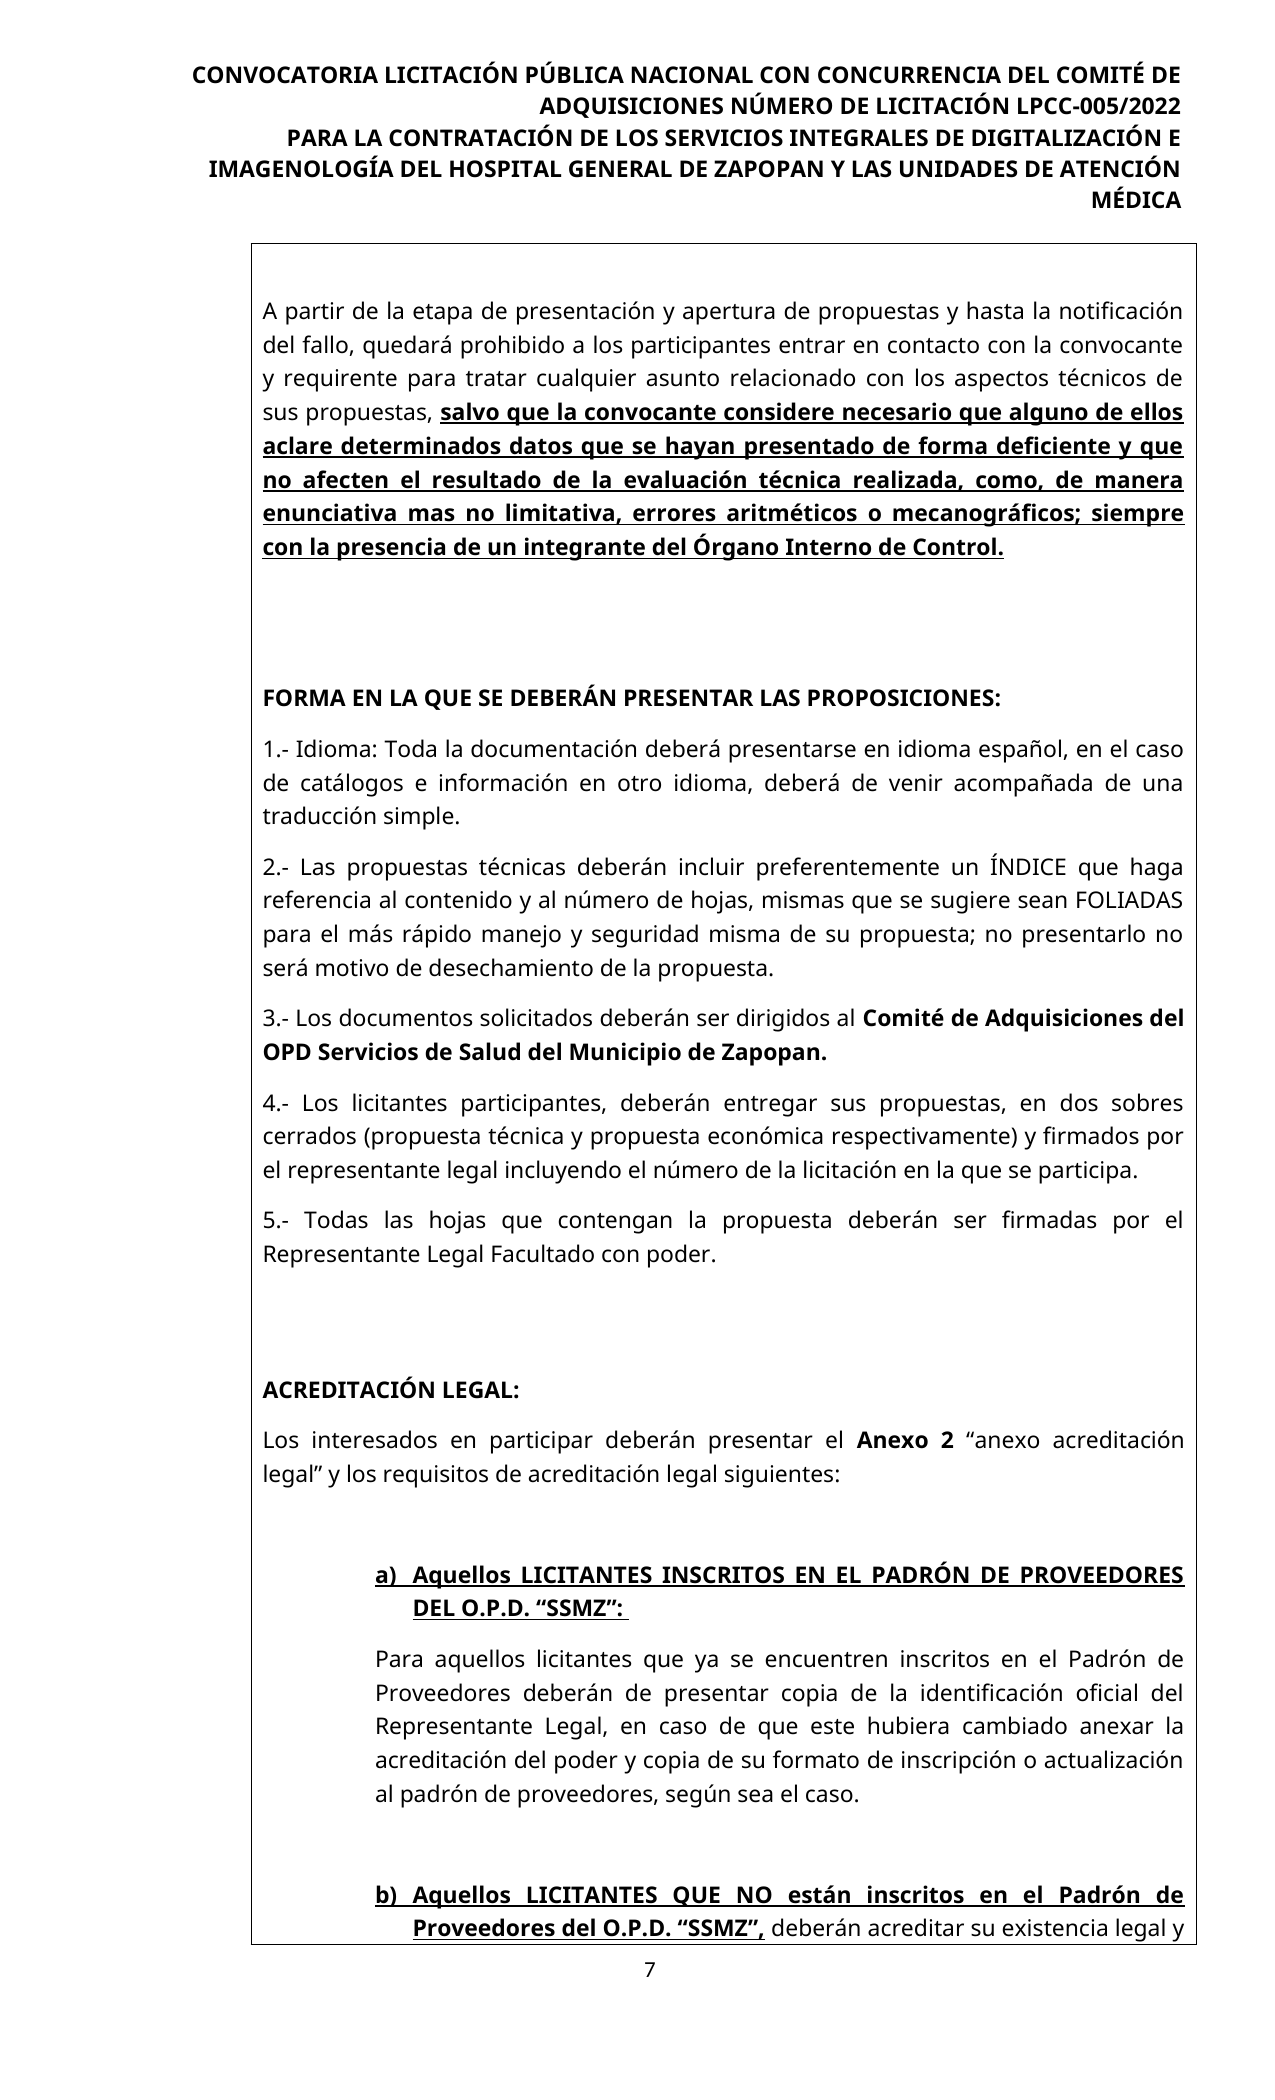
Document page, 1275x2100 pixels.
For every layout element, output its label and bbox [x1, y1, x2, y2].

table_cell [252, 244, 1196, 1943]
